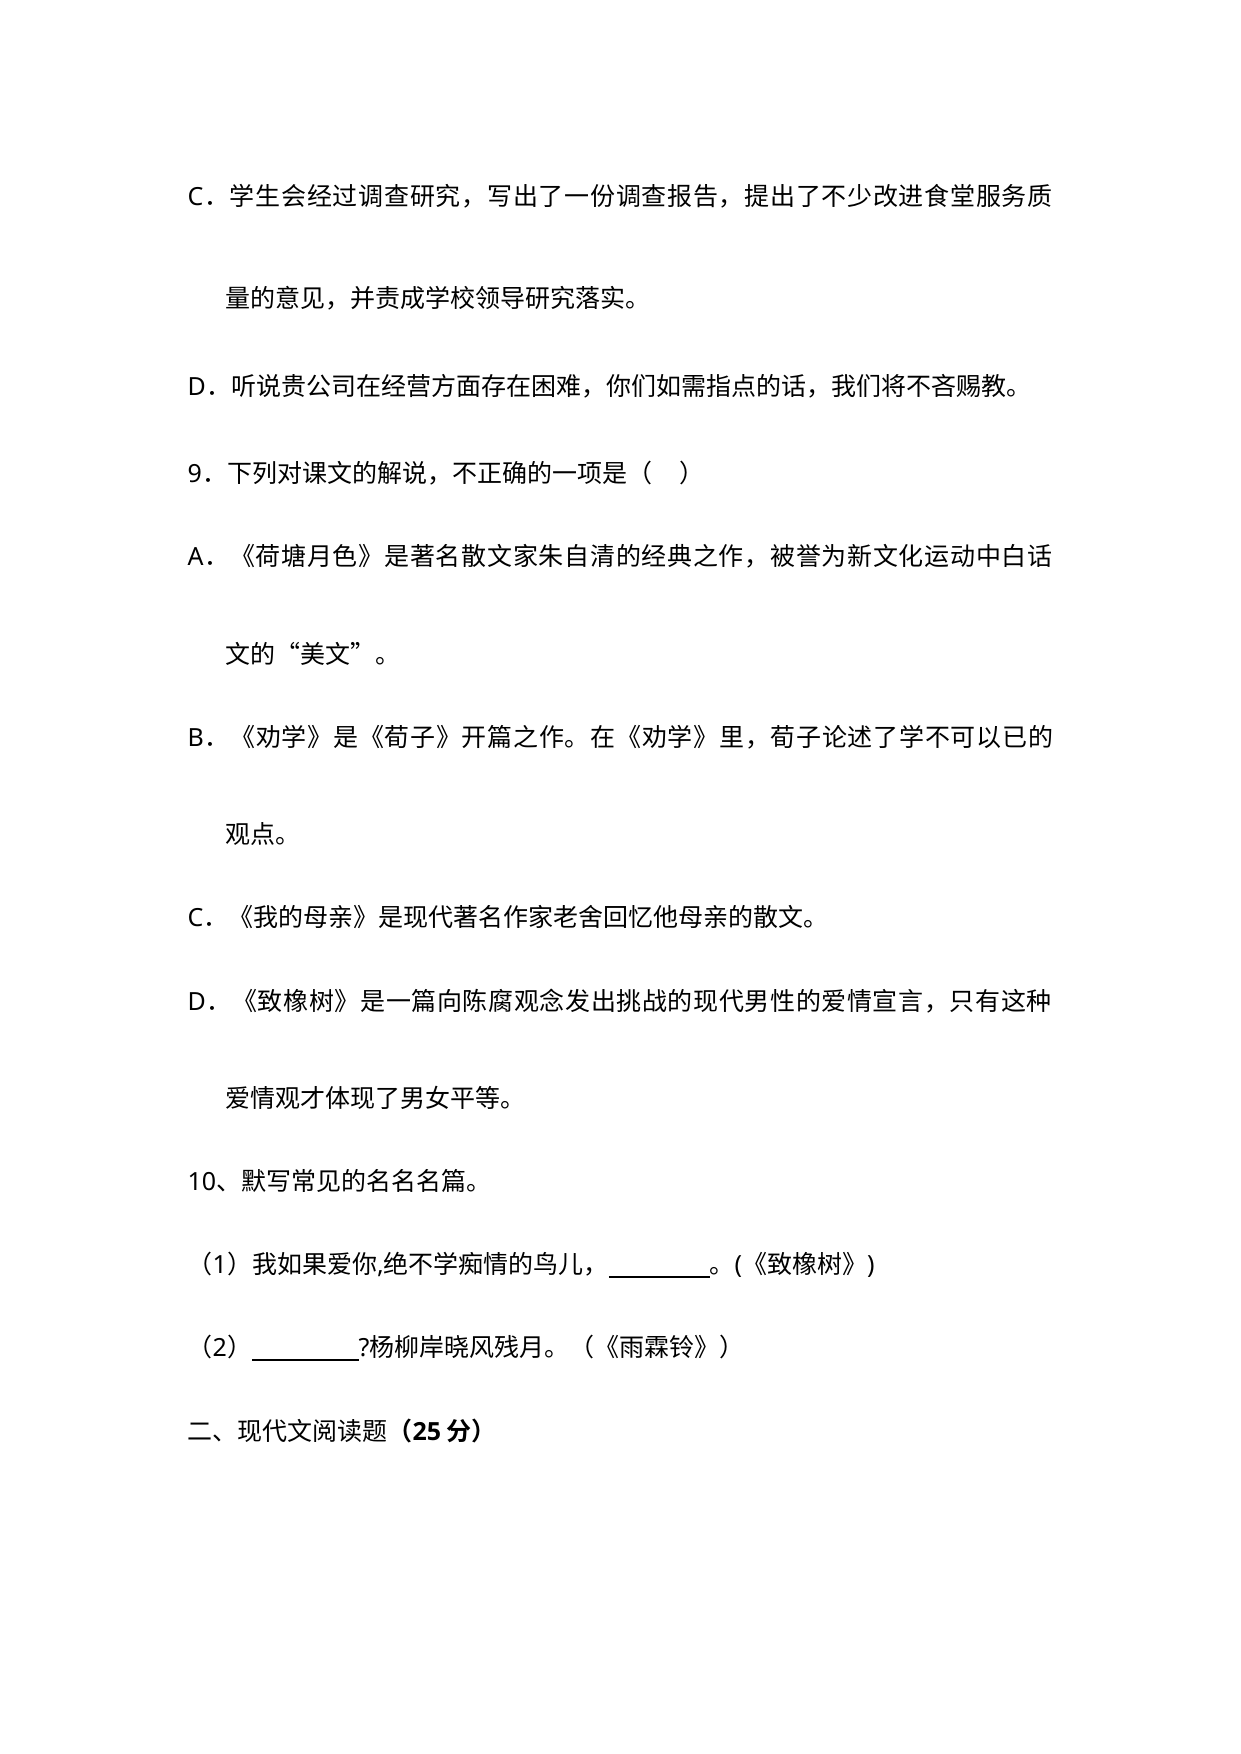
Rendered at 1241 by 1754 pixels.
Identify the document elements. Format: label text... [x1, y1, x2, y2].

text B．《劝学》是《荀子》开篇之作。在《劝学》里，荀子论述了学不可以已的观点。 [187, 703, 1053, 865]
text （1）我如果爱你,绝不学痴情的鸟儿， 。(《致橡树》) [187, 1230, 1053, 1295]
text A．《荷塘月色》是著名散文家朱自清的经典之作，被誉为新文化运动中白话文的“美文”。 [187, 522, 1053, 685]
text 二、现代文阅读题（25分） [187, 1397, 1053, 1462]
text C．学生会经过调查研究，写出了一份调查报告，提出了不少改进食堂服务质量的意见，并责成学校领导研究落实。 [187, 162, 1053, 324]
text C．《我的母亲》是现代著名作家老舍回忆他母亲的散文。 [187, 883, 1053, 948]
text （2） ?杨柳岸晓风残月。（《雨霖铃》） [187, 1313, 1053, 1378]
text 10、默写常见的名名名篇。 [187, 1147, 1053, 1212]
text 9．下列对课文的解说，不正确的一项是（ ） [187, 435, 1053, 500]
text D．《致橡树》是一篇向陈腐观念发出挑战的现代男性的爱情宣言，只有这种爱情观才体现了男女平等。 [187, 967, 1053, 1129]
text D．听说贵公司在经营方面存在困难，你们如需指点的话，我们将不吝赐教。 [187, 347, 1053, 412]
